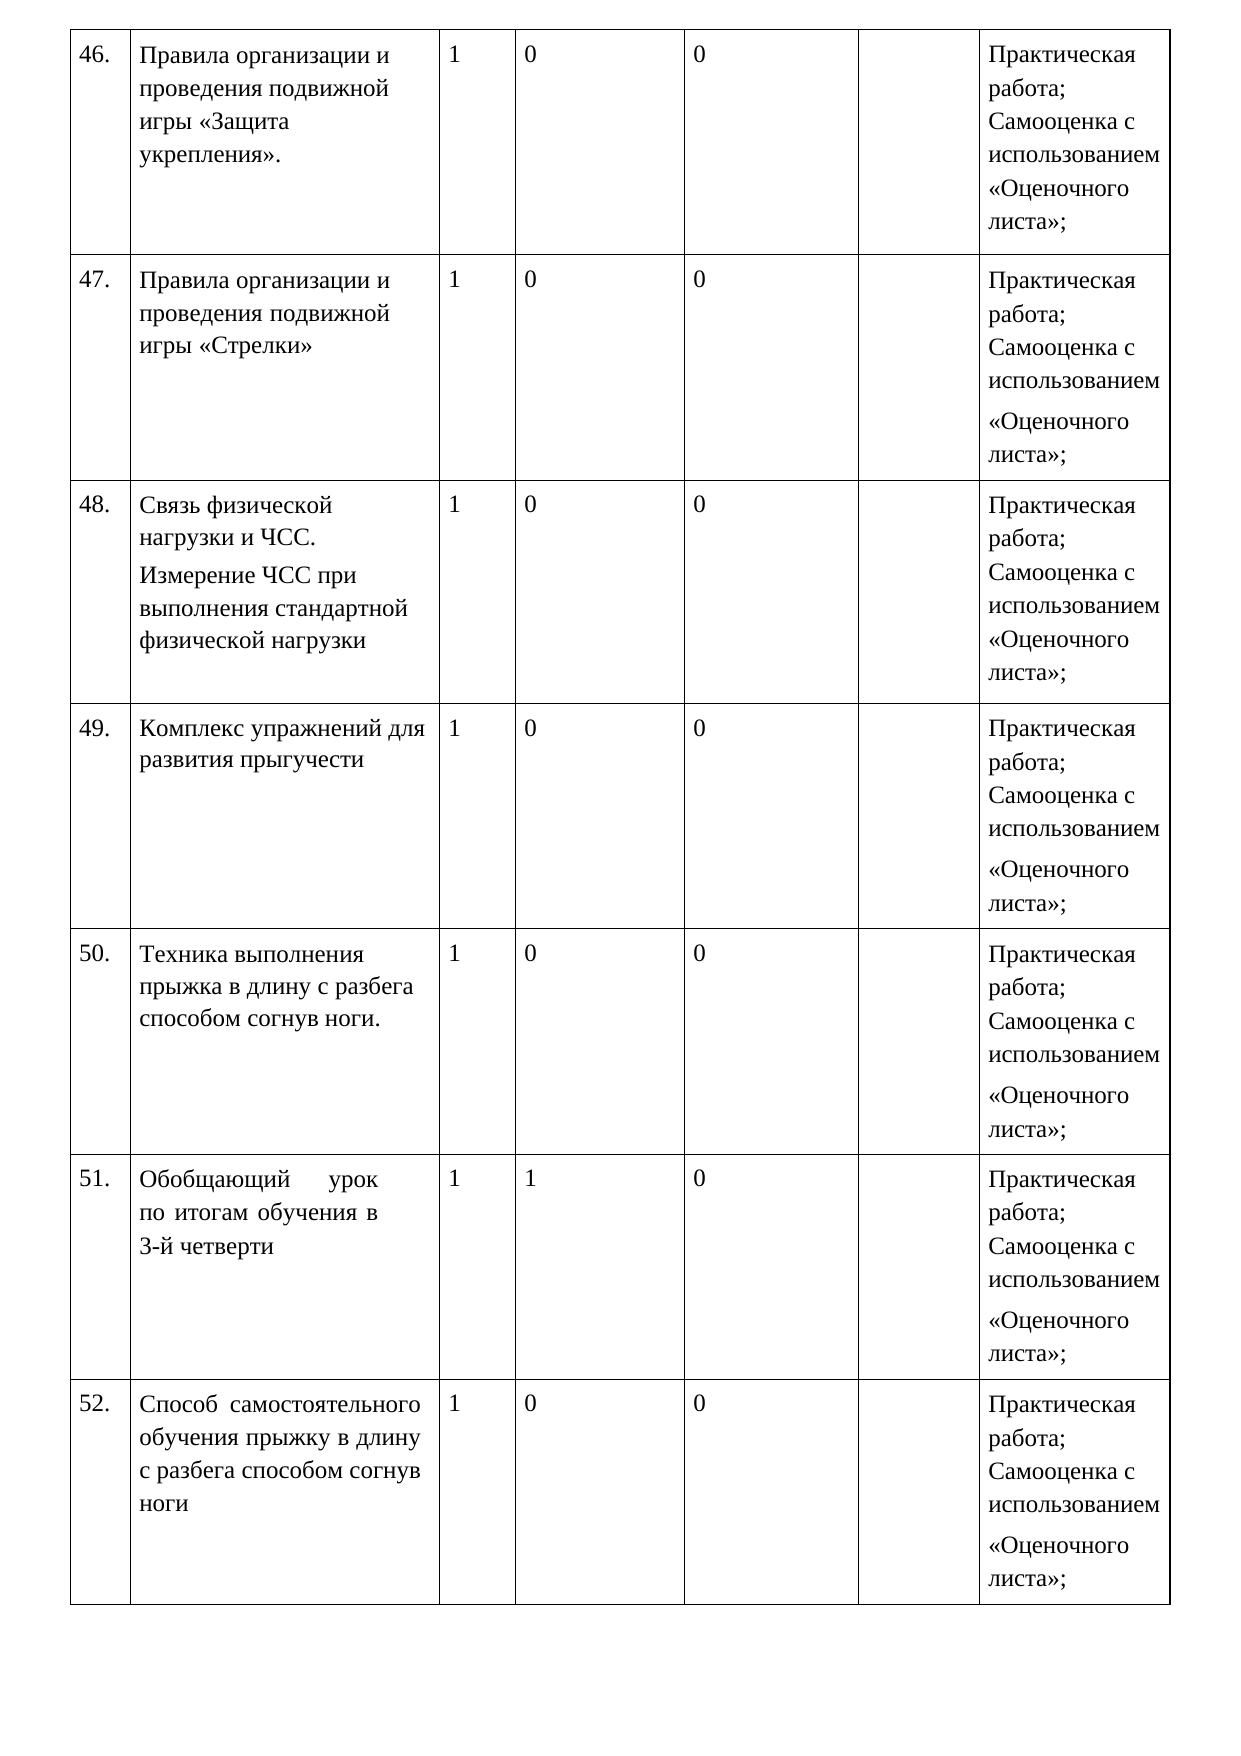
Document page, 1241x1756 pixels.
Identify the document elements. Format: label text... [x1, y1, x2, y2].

table_cell Комплекс упражнений для развития прыгучести [131, 704, 439, 928]
table_cell Техника выполнения прыжка в длину с разбега способом согнув ноги. [131, 929, 439, 1154]
table_header 0 [685, 30, 858, 254]
table_cell 48. [71, 481, 130, 703]
table_cell Способ самостоятельного обучения прыжку в длину с разбега способом согнув ноги [131, 1380, 439, 1604]
table_cell 0 [685, 255, 858, 480]
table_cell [980, 1380, 1169, 1604]
table_cell Практическая работа; Самооценка с использованием «Оценочного листа»; [980, 929, 1169, 1154]
table_cell [859, 255, 979, 480]
table_cell 0 [685, 1380, 858, 1604]
table_cell 0 [685, 481, 858, 703]
table_cell 0 [516, 255, 684, 480]
table_cell [859, 704, 979, 928]
table_cell Связь физической нагрузки и ЧСС. Измерение ЧСС при выполнения стандартной физической нагрузки [131, 481, 439, 703]
table_cell 0 [516, 481, 684, 703]
table_cell 0 [516, 1380, 684, 1604]
table_cell 1 [440, 1155, 515, 1379]
table_cell 0 [685, 1155, 858, 1379]
table_header 0 [516, 30, 684, 254]
table_cell 0 [516, 704, 684, 928]
table_header Правила организации и проведения подвижной игры «Защита укрепления». [131, 30, 439, 254]
table_cell [859, 1155, 979, 1379]
table_cell 50. [71, 929, 130, 1154]
table_cell 49. [71, 704, 130, 928]
table_cell Практическая работа; Самооценка с использованием «Оценочного листа»; [980, 481, 1169, 703]
table_cell 1 [440, 1380, 515, 1604]
table_cell 47. [71, 255, 130, 480]
table_cell [859, 1380, 979, 1604]
table_cell Правила организации и проведения подвижной игры «Стрелки» [131, 255, 439, 480]
table_cell Практическая работа; Самооценка с использованием «Оценочного листа»; [980, 704, 1169, 928]
table_cell Обобщающий урок по итогам обучения в 3-й четверти [131, 1155, 439, 1379]
table_header 1 [440, 30, 515, 254]
table_cell 52. [71, 1380, 130, 1604]
table_header 46. [71, 30, 130, 254]
table_cell 1 [440, 704, 515, 928]
table_cell 0 [685, 704, 858, 928]
table_cell [859, 481, 979, 703]
table_cell 0 [516, 929, 684, 1154]
table_header Практическая работа; Самооценка с использованием «Оценочного листа»; [980, 30, 1169, 254]
table_cell [859, 929, 979, 1154]
table_cell 51. [71, 1155, 130, 1379]
table_cell 1 [440, 481, 515, 703]
table_cell Практическая работа; Самооценка с использованием «Оценочного листа»; [980, 1155, 1169, 1379]
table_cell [980, 255, 1169, 480]
table_cell 1 [516, 1155, 684, 1379]
table_cell 1 [440, 929, 515, 1154]
table_cell 1 [440, 255, 515, 480]
table_cell 0 [685, 929, 858, 1154]
table_header [859, 30, 979, 254]
